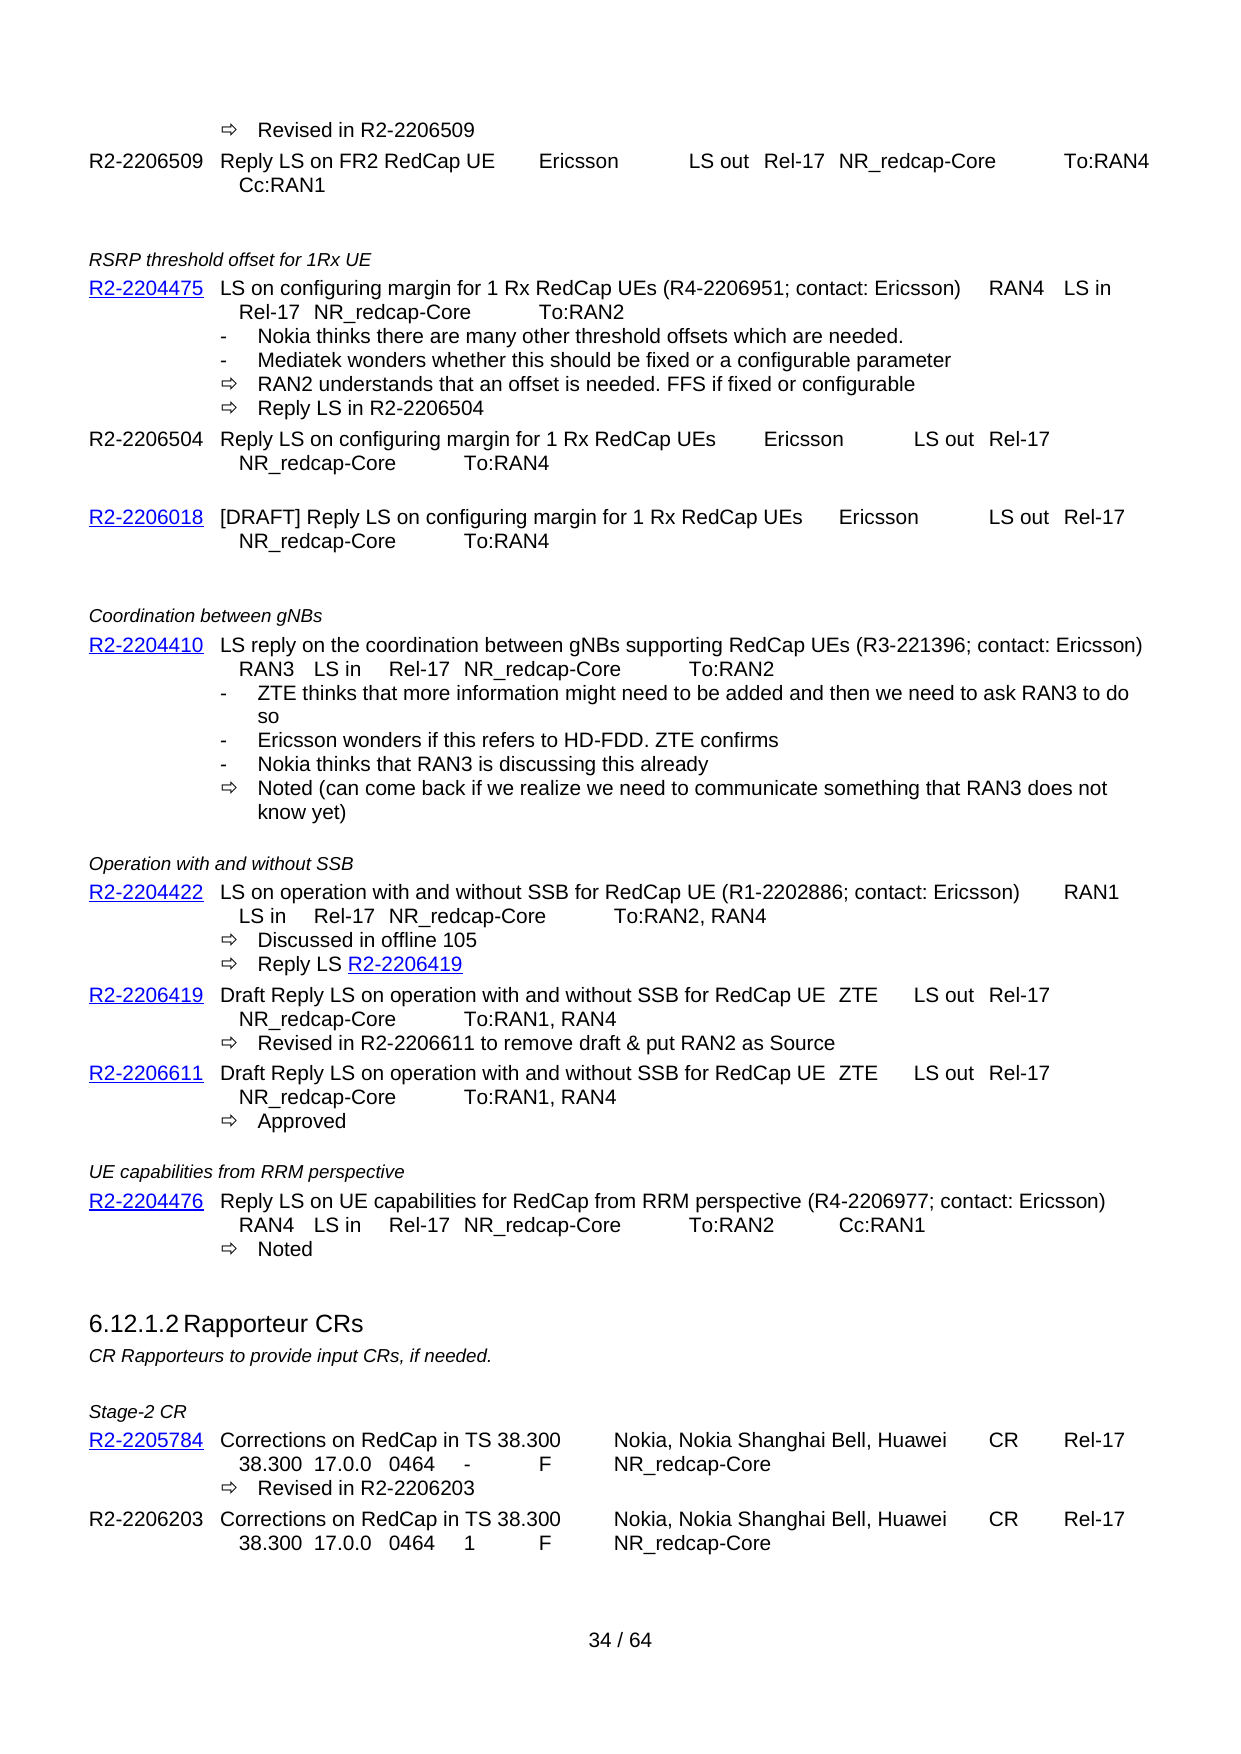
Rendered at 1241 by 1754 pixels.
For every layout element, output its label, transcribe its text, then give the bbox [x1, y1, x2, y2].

title R2-2205784 Corrections on RedCap in TS 38.300 Nokia, Nokia Shanghai Bell, Huawei CR Rel-17 38.300 17.0.0 0464 - F NR_redcap-Core [89, 1428, 1152, 1476]
title R2-2204410 LS reply on the coordination between gNBs supporting RedCap UEs (R3-221396; contact: Ericsson) RAN3 LS in Rel-17 NR_redcap-Core To:RAN2 [89, 632, 1152, 680]
list Revised in R2-2206509 [220, 118, 1152, 142]
title R2-2204422 LS on operation with and without SSB for RedCap UE (R1-2202886; contact: Ericsson) RAN1 LS in Rel-17 NR_redcap-Core To:RAN2, RAN4 [89, 880, 1152, 928]
list Revised in R2-2206611 to remove draft & put RAN2 as Source [220, 1030, 1152, 1054]
list RAN2 understands that an offset is needed. FFS if fixed or configurable [220, 372, 1152, 396]
text Coordination between gNBs [89, 604, 1152, 626]
text Operation with and without SSB [89, 852, 1152, 874]
title R2-2206018 [DRAFT] Reply LS on configuring margin for 1 Rx RedCap UEs Ericsson LS out Rel-17 NR_redcap-Core To:RAN4 [89, 504, 1152, 552]
title R2-2204475 LS on configuring margin for 1 Rx RedCap UEs (R4-2206951; contact: Ericsson) RAN4 LS in Rel-17 NR_redcap-Core To:RAN2 [89, 276, 1152, 324]
text UE capabilities from RRM perspective [89, 1161, 1152, 1182]
title R2-2206611 Draft Reply LS on operation with and without SSB for RedCap UE ZTE LS out Rel-17 NR_redcap-Core To:RAN1, RAN4 [89, 1061, 1152, 1108]
subtitle 6.12.1.2 Rapporteur CRs [89, 1309, 1152, 1338]
title R2-2206419 Draft Reply LS on operation with and without SSB for RedCap UE ZTE LS out Rel-17 NR_redcap-Core To:RAN1, RAN4 [89, 982, 1152, 1030]
list Noted (can come back if we realize we need to communicate something that RAN3 does not know yet) [220, 776, 1152, 824]
title R2-2206504 Reply LS on configuring margin for 1 Rx RedCap UEs Ericsson LS out Rel-17 NR_redcap-Core To:RAN4 [89, 426, 1152, 474]
list Ericsson wonders if this refers to HD-FDD. ZTE confirms [220, 728, 1152, 752]
list Reply LS in R2-2206504 [220, 396, 1152, 420]
title R2-2204476 Reply LS on UE capabilities for RedCap from RRM perspective (R4-2206977; contact: Ericsson) RAN4 LS in Rel-17 NR_redcap-Core To:RAN2 Cc:RAN1 [89, 1188, 1152, 1236]
list Nokia thinks that RAN3 is discussing this already [220, 752, 1152, 776]
list Approved [220, 1108, 1152, 1133]
list Mediatek wonders whether this should be fixed or a configurable parameter [220, 348, 1152, 372]
list Nokia thinks there are many other threshold offsets which are needed. [220, 324, 1152, 348]
text Stage-2 CR [89, 1400, 1152, 1422]
text RSRP threshold offset for 1Rx UE [89, 248, 1152, 270]
text CR Rapporteurs to provide input CRs, if needed. [89, 1344, 1152, 1366]
title R2-2206203 Corrections on RedCap in TS 38.300 Nokia, Nokia Shanghai Bell, Huawei CR Rel-17 38.300 17.0.0 0464 1 F NR_redcap-Core [89, 1506, 1152, 1554]
list Discussed in offline 105 [220, 928, 1152, 952]
title R2-2206509 Reply LS on FR2 RedCap UE Ericsson LS out Rel-17 NR_redcap-Core To:RAN4 Cc:RAN1 [89, 148, 1152, 196]
list ZTE thinks that more information might need to be added and then we need to ask RAN3 to do so [220, 680, 1152, 728]
list Revised in R2-2206203 [220, 1476, 1152, 1500]
list Noted [220, 1236, 1152, 1261]
list Reply LS R2-2206419 [220, 952, 1152, 976]
